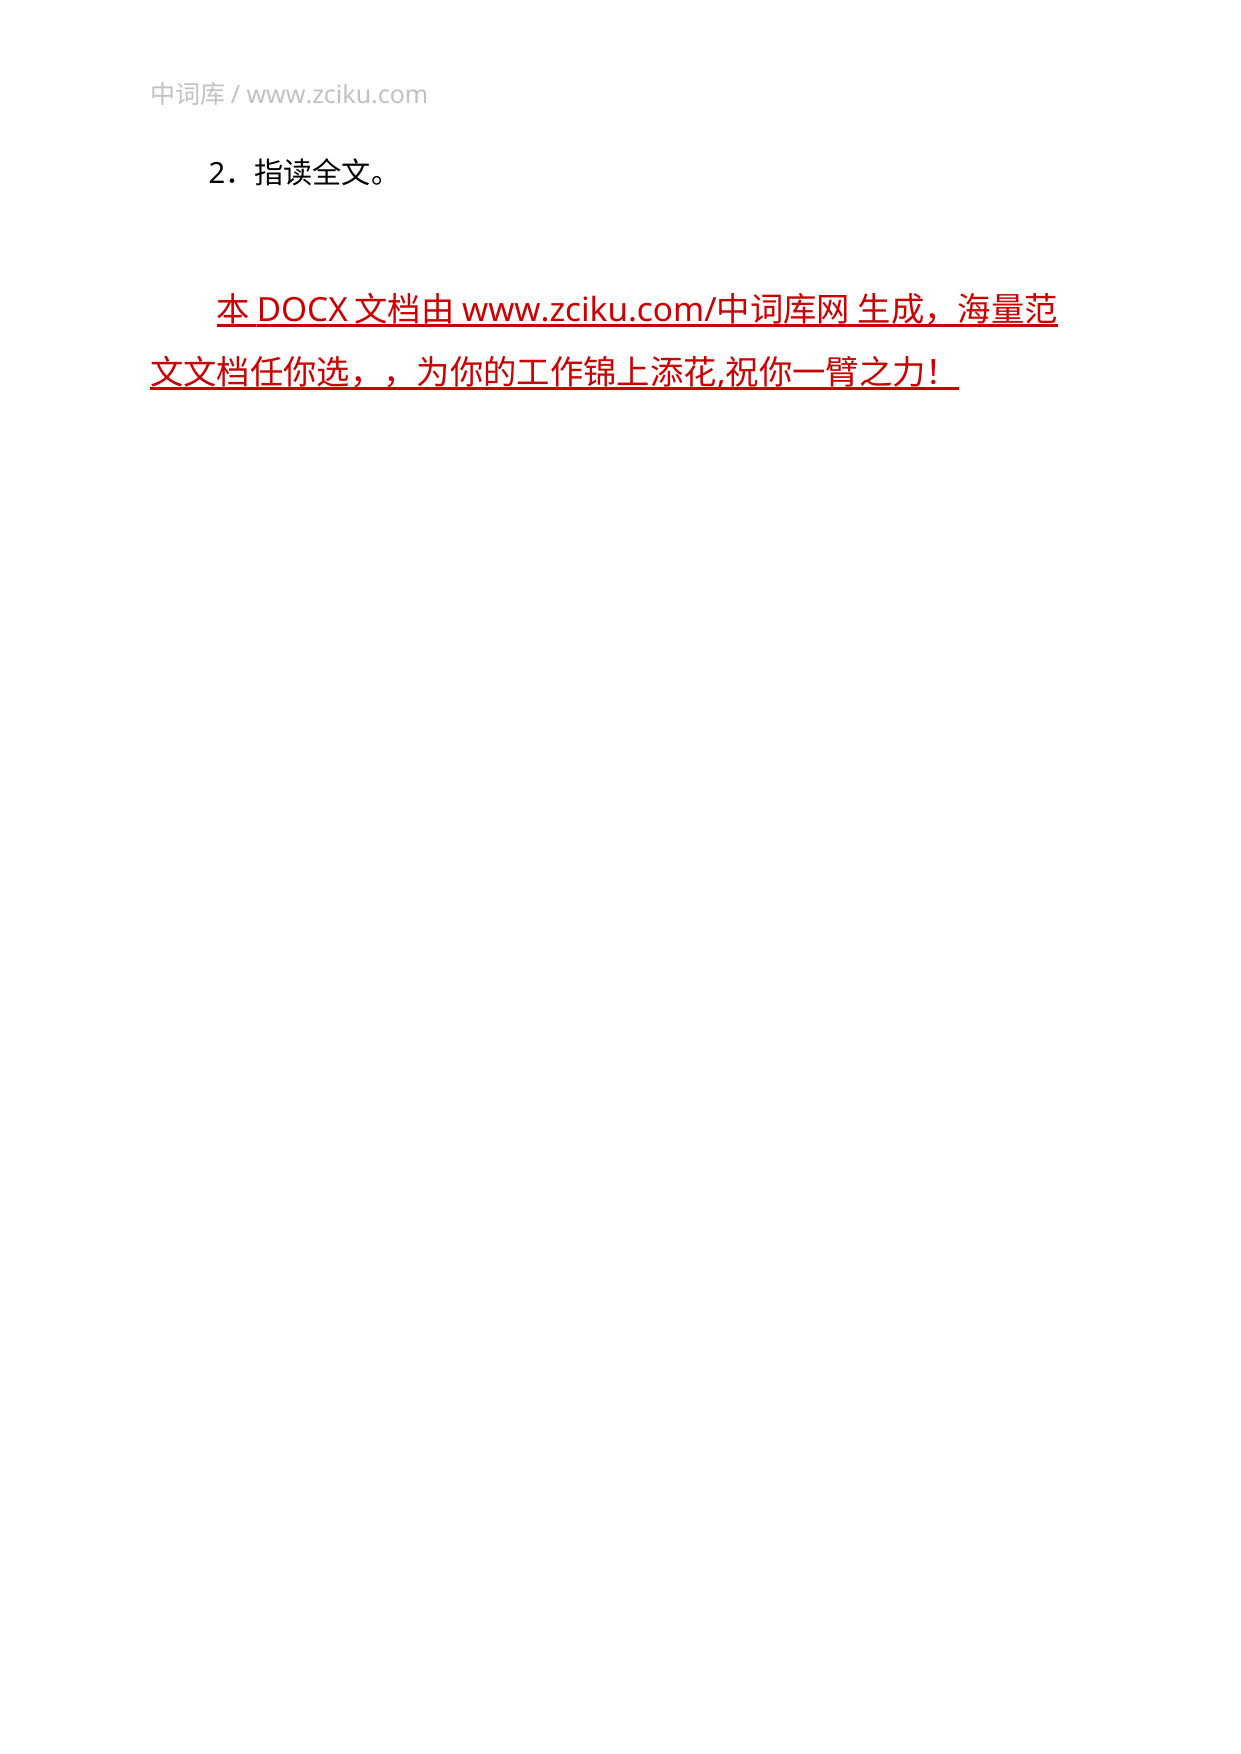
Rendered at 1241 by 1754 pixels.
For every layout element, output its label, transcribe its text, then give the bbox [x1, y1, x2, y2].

text 本DOCX文档由 www.zciku.com/中词库网 生成，海量范文文档任你选，，为你的工作锦上添花,祝你一臂之力！ [150, 283, 1090, 394]
text 2．指读全文。 [150, 150, 1090, 192]
